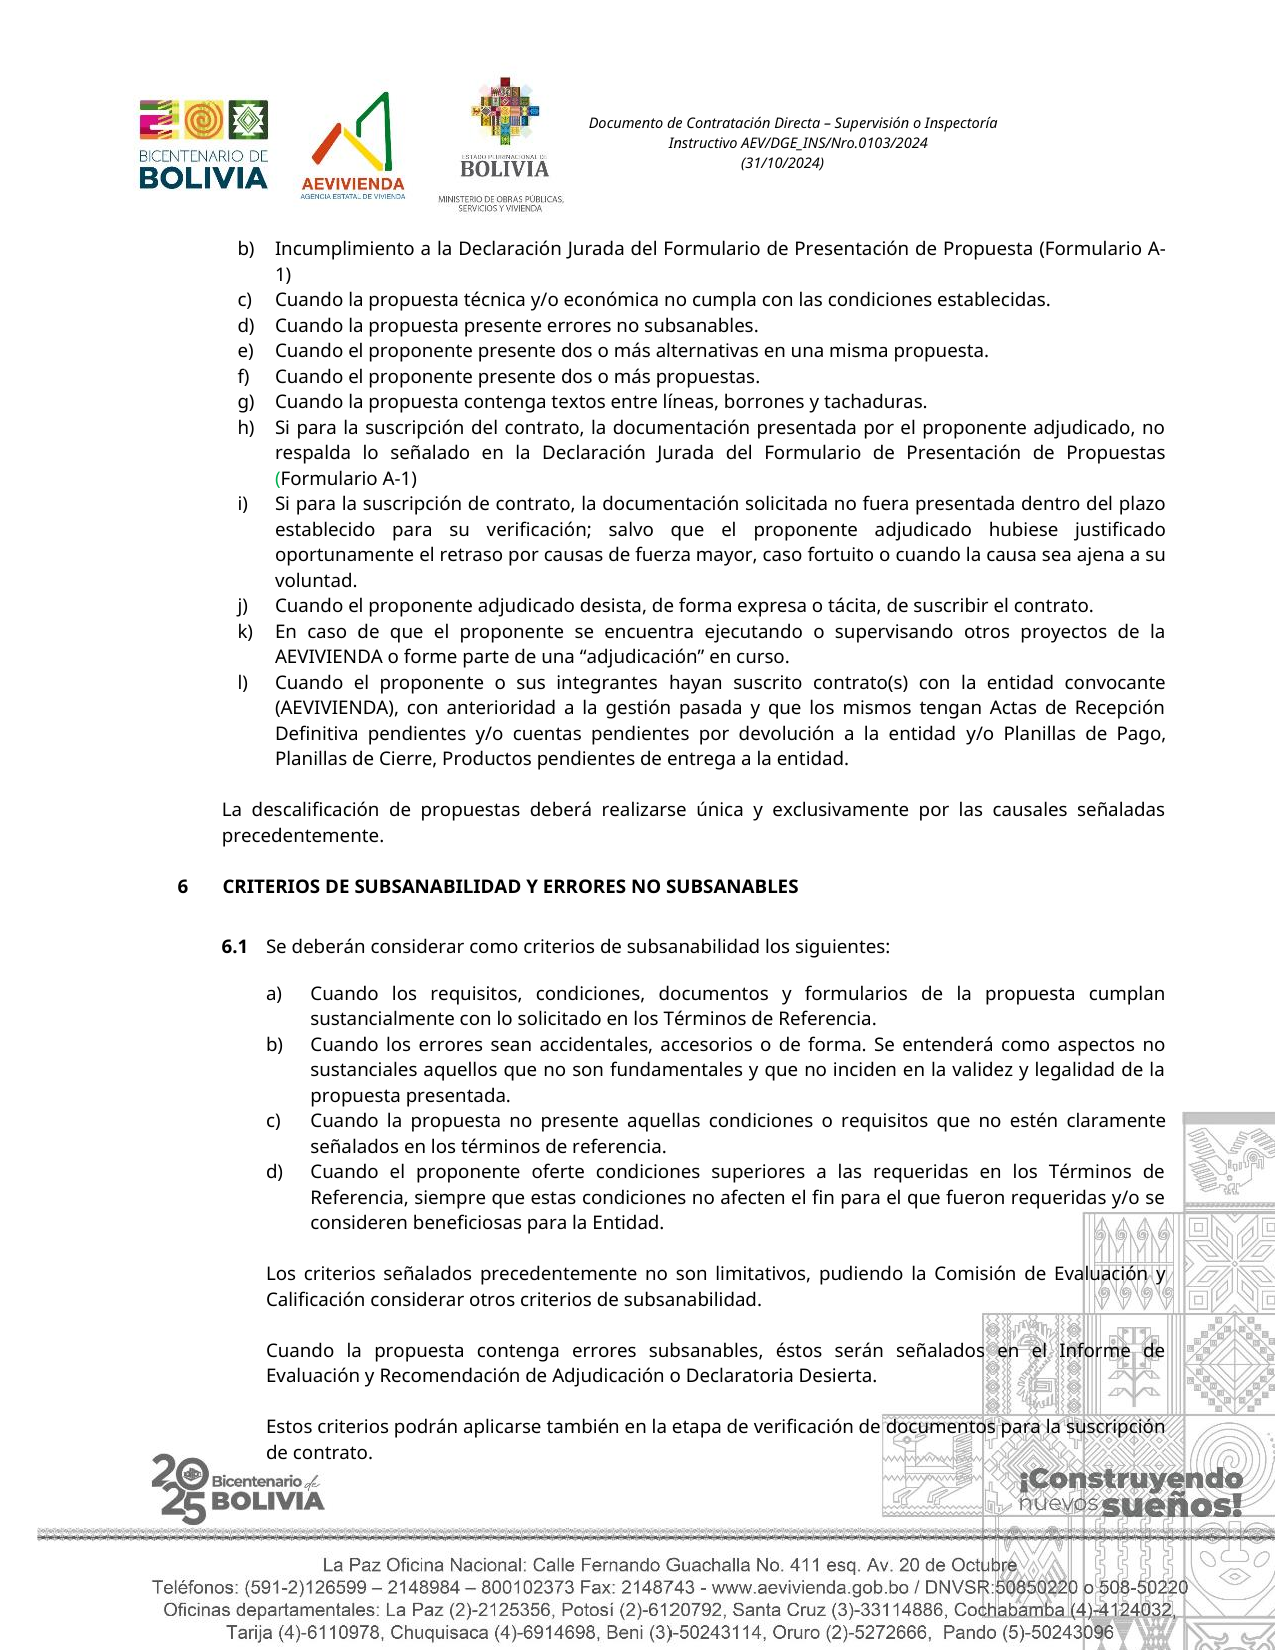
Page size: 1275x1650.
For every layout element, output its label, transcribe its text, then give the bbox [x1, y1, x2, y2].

list Si para la suscripción de contrato, la documentación solicitada no fuera presentada dentro del plazo establecido para su verificación; salvo que el proponente adjudicado hubiese justificado oportunamente el retraso por causas de fuerza mayor, caso fortuito o cuando la causa sea ajena a su voluntad. [237, 491, 1167, 593]
picture [37, 0, 1275, 1650]
text Cuando la propuesta contenga errores subsanables, éstos serán señalados en el Informe de Evaluación y Recomendación de Adjudicación o Declaratoria Desierta. [266, 1337, 1167, 1388]
list Cuando el proponente presente dos o más propuestas. [237, 363, 1167, 388]
list Cuando el proponente o sus integrantes hayan suscrito contrato(s) con la entidad convocante (AEVIVIENDA), con anterioridad a la gestión pasada y que los mismos tengan Actas de Recepción Definitiva pendientes y/o cuentas pendientes por devolución a la entidad y/o Planillas de Pago, Planillas de Cierre, Productos pendientes de entrega a la entidad. [237, 669, 1167, 771]
list Cuando la propuesta presente errores no subsanables. [237, 312, 1167, 337]
text La descalificación de propuestas deberá realizarse única y exclusivamente por las causales señaladas precedentemente. [222, 797, 1167, 848]
list Cuando la propuesta técnica y/o económica no cumpla con las condiciones establecidas. [237, 286, 1167, 312]
list Incumplimiento a la Declaración Jurada del Formulario de Presentación de Propuesta (Formulario A-1) [237, 235, 1167, 286]
list Cuando el proponente adjudicado desista, de forma expresa o tácita, de suscribir el contrato. [237, 593, 1167, 618]
list Cuando la propuesta no presente aquellas condiciones o requisitos que no estén claramente señalados en los términos de referencia. [266, 1108, 1167, 1159]
list En caso de que el proponente se encuentra ejecutando o supervisando otros proyectos de la AEVIVIENDA o forme parte de una “adjudicación” en curso. [237, 618, 1167, 669]
list Cuando el proponente presente dos o más alternativas en una misma propuesta. [237, 337, 1167, 363]
list Cuando los requisitos, condiciones, documentos y formularios de la propuesta cumplan sustancialmente con lo solicitado en los Términos de Referencia. [266, 980, 1167, 1031]
text Estos criterios podrán aplicarse también en la etapa de verificación de documentos para la suscripción de contrato. [266, 1414, 1167, 1465]
list Cuando el proponente oferte condiciones superiores a las requeridas en los Términos de Referencia, siempre que estas condiciones no afecten el fin para el que fueron requeridas y/o se consideren beneficiosas para la Entidad. [266, 1159, 1167, 1235]
list Se deberán considerar como criterios de subsanabilidad los siguientes: [221, 933, 1167, 958]
text Los criterios señalados precedentemente no son limitativos, pudiendo la Comisión de Evaluación y Calificación considerar otros criterios de subsanabilidad. [266, 1261, 1167, 1312]
list Si para la suscripción del contrato, la documentación presentada por el proponente adjudicado, no respalda lo señalado en la Declaración Jurada del Formulario de Presentación de Propuestas (Formulario A-1) [237, 414, 1167, 491]
list Cuando los errores sean accidentales, accesorios o de forma. Se entenderá como aspectos no sustanciales aquellos que no son fundamentales y que no inciden en la validez y legalidad de la propuesta presentada. [266, 1031, 1167, 1108]
list Cuando la propuesta contenga textos entre líneas, borrones y tachaduras. [237, 388, 1167, 414]
list CRITERIOS DE SUBSANABILIDAD Y ERRORES NO SUBSANABLES [177, 873, 1167, 899]
